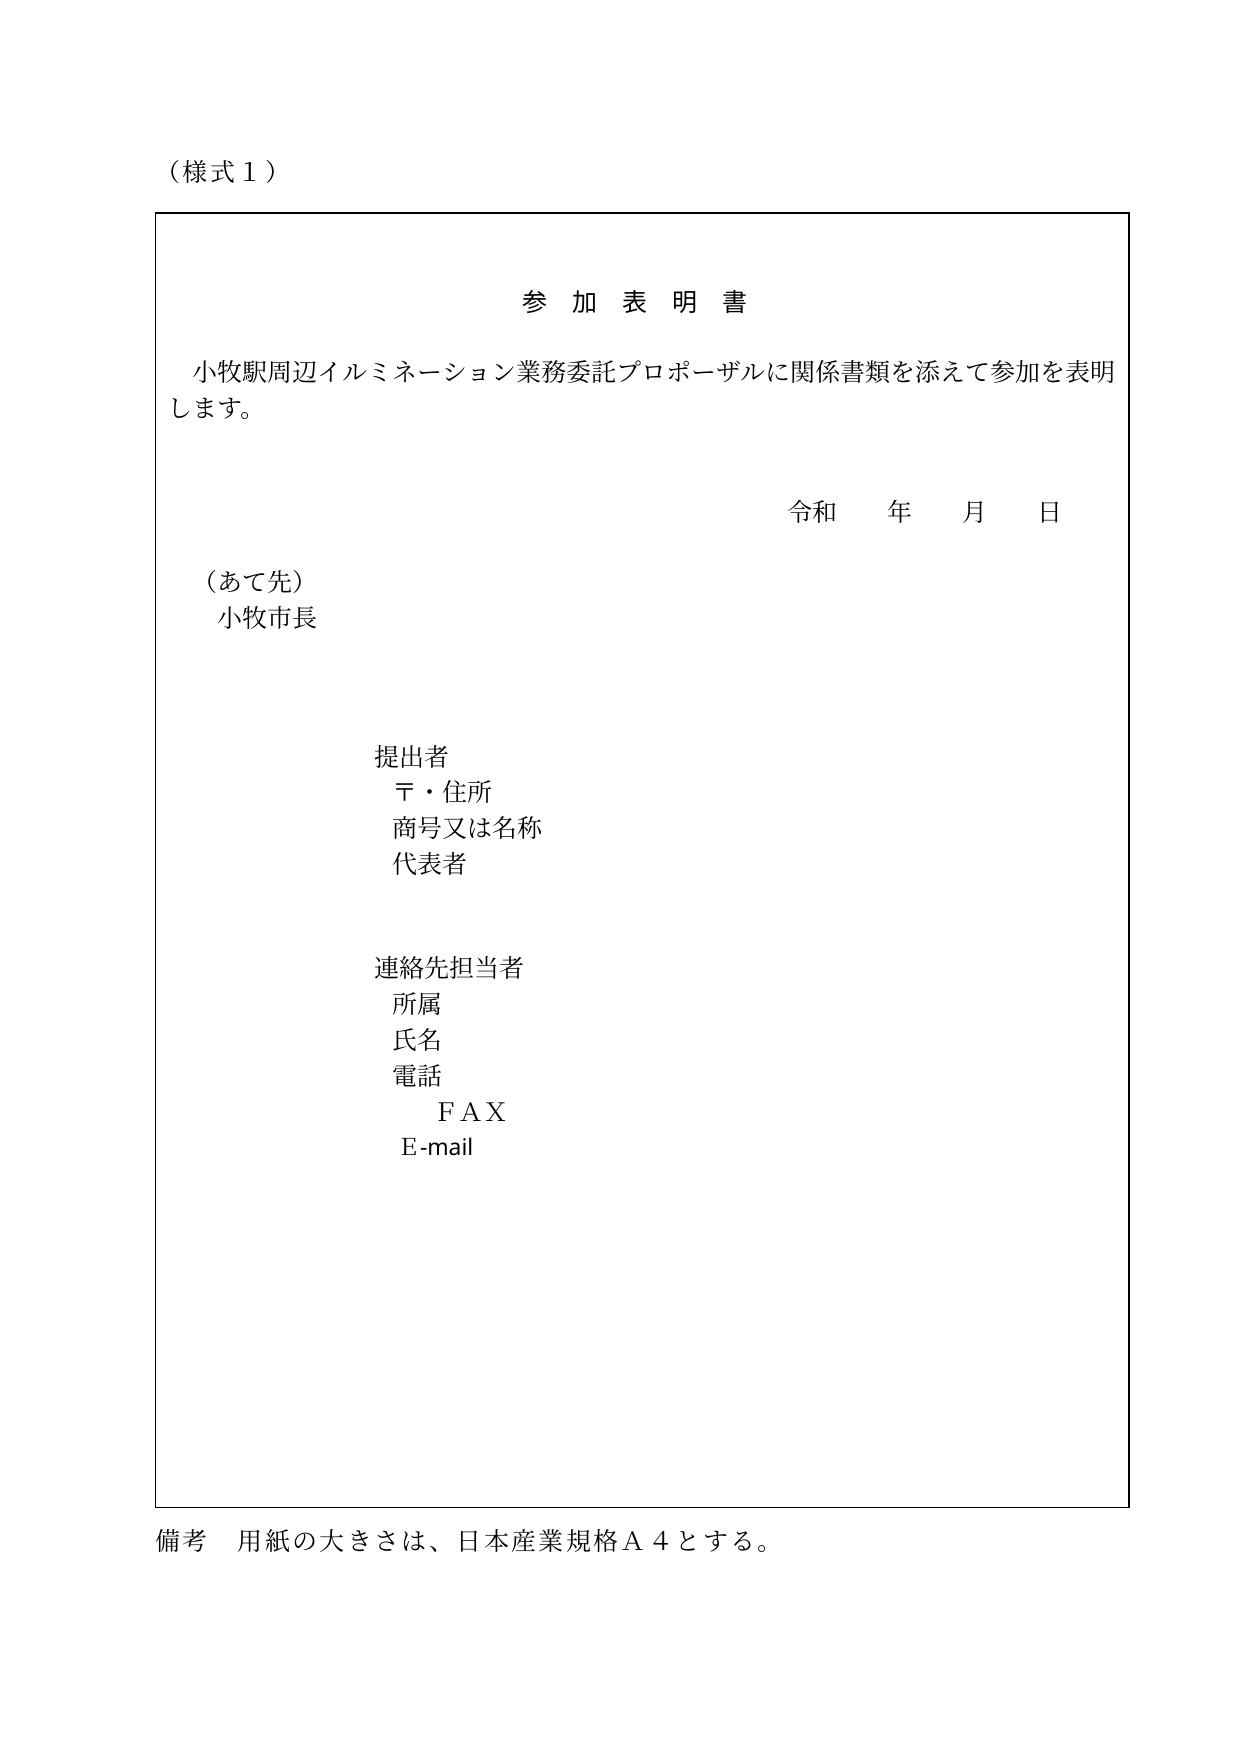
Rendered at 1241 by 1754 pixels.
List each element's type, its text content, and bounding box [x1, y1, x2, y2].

text （様式１） [155, 148, 1114, 192]
text 備考 用紙の大きさは、日本産業規格Ａ４とする。 [155, 1517, 1114, 1562]
